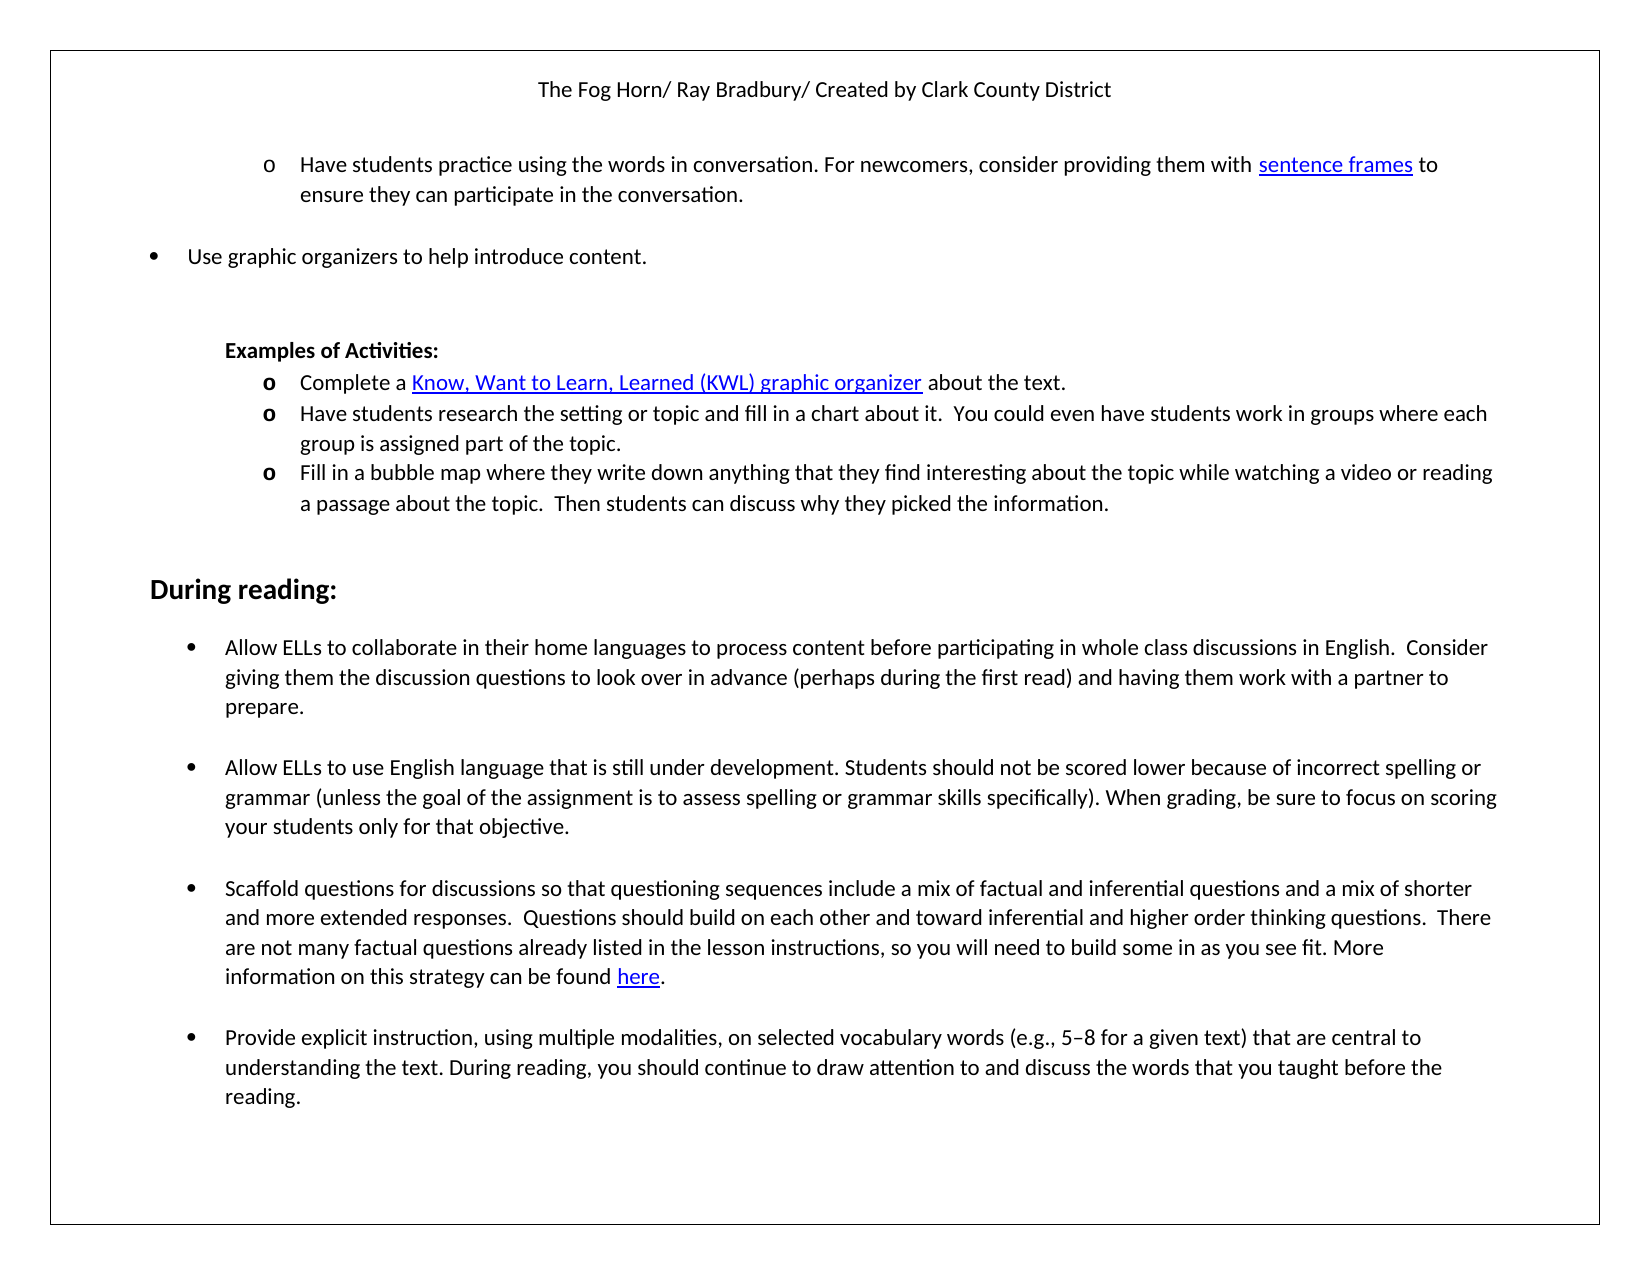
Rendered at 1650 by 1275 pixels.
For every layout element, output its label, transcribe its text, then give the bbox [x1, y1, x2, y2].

list Provide explicit instruction, using multiple modalities, on selected vocabulary words (e.g., 5–8 for a given text) that are central to understanding the text. During reading, you should continue to draw attention to and discuss the words that you taught before the reading. [187, 1023, 1500, 1110]
list Allow ELLs to use English language that is still under development. Students should not be scored lower because of incorrect spelling or grammar (unless the goal of the assignment is to assess spelling or grammar skills specifically). When grading, be sure to focus on scoring your students only for that objective. [187, 753, 1500, 840]
text During reading: [150, 571, 1500, 607]
list Examples of Activities: [225, 336, 1500, 364]
list Complete a Know, Want to Learn, Learned (KWL) graphic organizer about the text. [262, 368, 1500, 397]
list Scaffold questions for discussions so that questioning sequences include a mix of factual and inferential questions and a mix of shorter and more extended responses. Questions should build on each other and toward inferential and higher order thinking questions. There are not many factual questions already listed in the lesson instructions, so you will need to build some in as you see fit. More information on this strategy can be found here. [187, 874, 1500, 990]
list Have students practice using the words in conversation. For newcomers, consider providing them with sentence frames to ensure they can participate in the conversation. [262, 150, 1500, 208]
list Fill in a bubble map where they write down anything that they find interesting about the topic while watching a video or reading a passage about the topic. Then students can discuss why they picked the information. [262, 458, 1500, 517]
list Allow ELLs to collaborate in their home languages to process content before participating in whole class discussions in English. Consider giving them the discussion questions to look over in advance (perhaps during the first read) and having them work with a partner to prepare. [187, 633, 1500, 720]
list Have students research the setting or topic and fill in a chart about it. You could even have students work in groups where each group is assigned part of the topic. [262, 399, 1500, 457]
list Use graphic organizers to help introduce content. [150, 242, 1500, 270]
